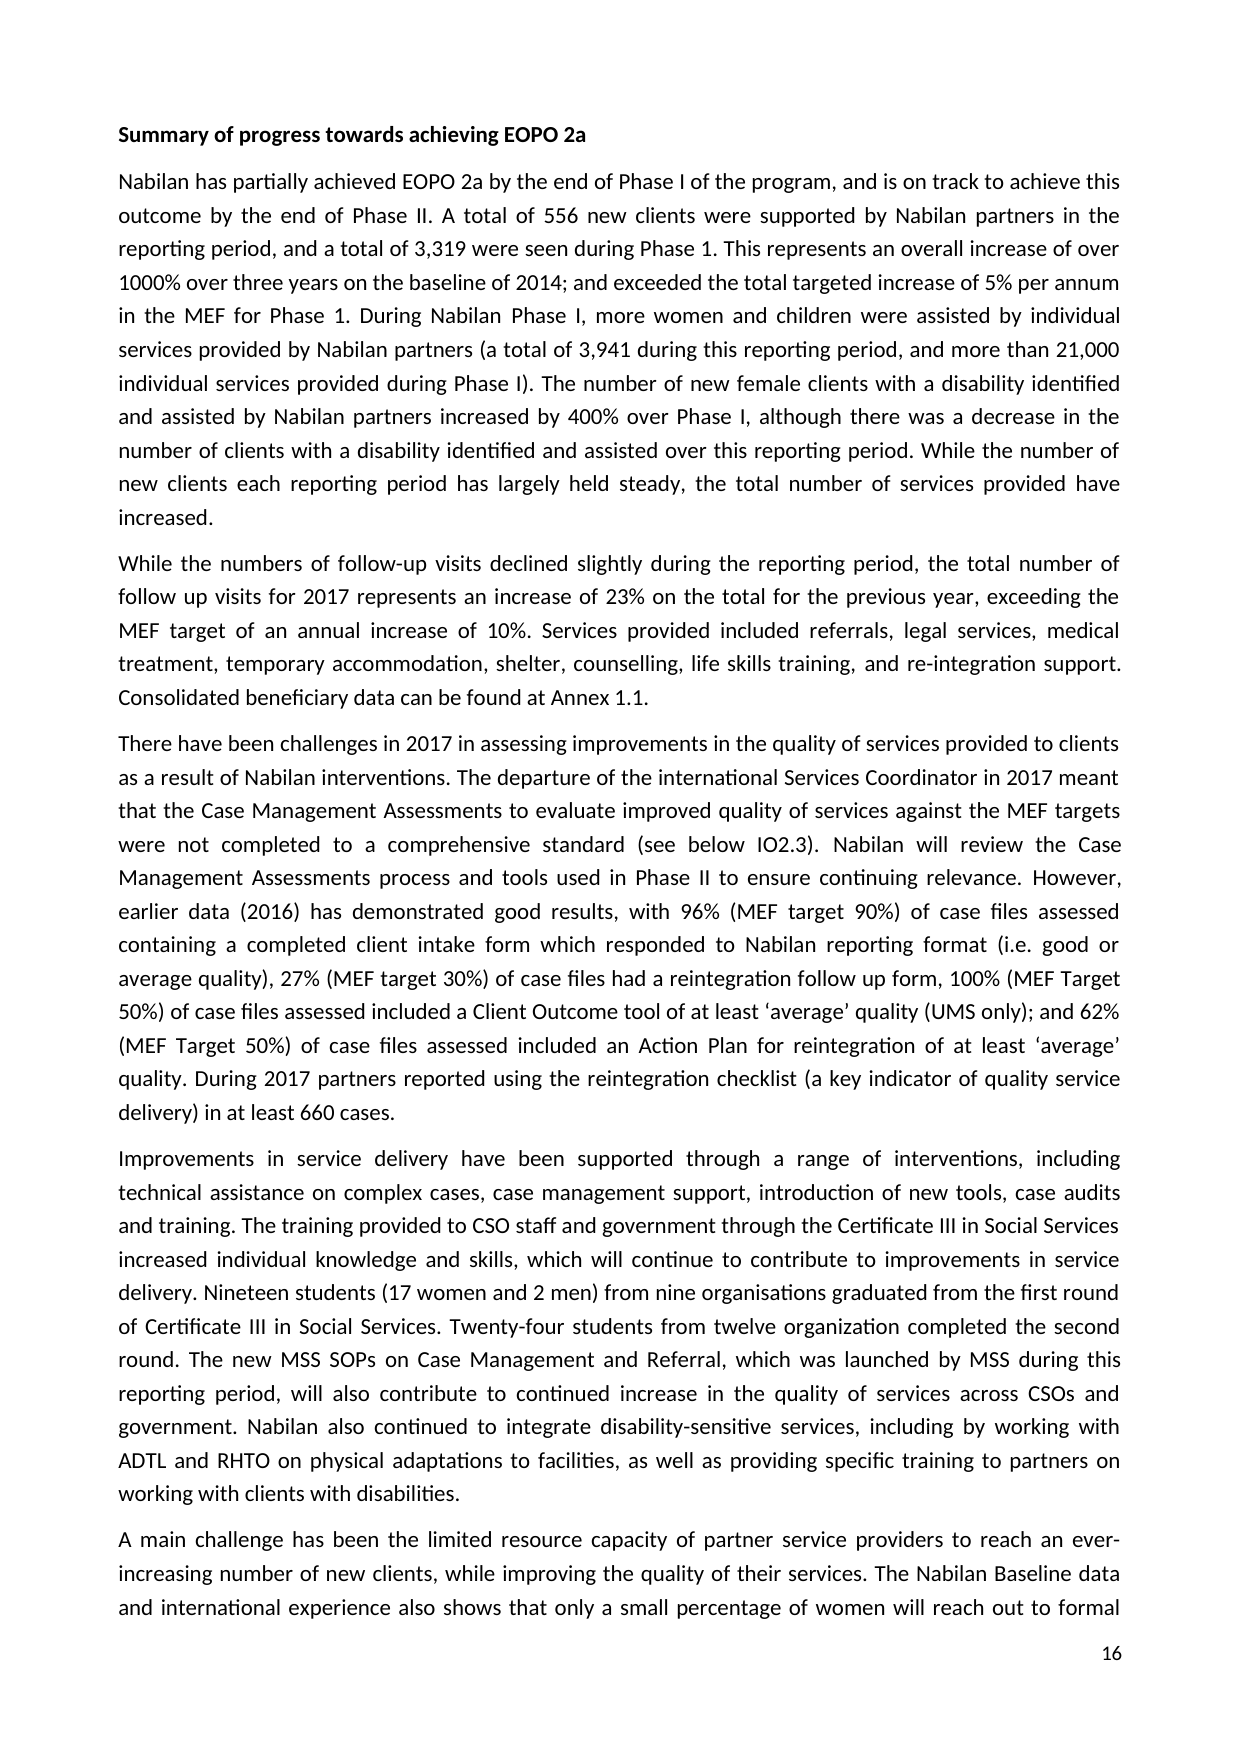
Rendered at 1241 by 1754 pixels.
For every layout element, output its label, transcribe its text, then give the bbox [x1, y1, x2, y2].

text Improvements in service delivery have been supported through a range of interventions, including technical assistance on complex cases, case management support, introduction of new tools, case audits and training. The training provided to CSO staff and government through the Certificate III in Social Services increased individual knowledge and skills, which will continue to contribute to improvements in service delivery. Nineteen students (17 women and 2 men) from nine organisations graduated from the first round of Certificate III in Social Services. Twenty-four students from twelve organization completed the second round. The new MSS SOPs on Case Management and Referral, which was launched by MSS during this reporting period, will also contribute to continued increase in the quality of services across CSOs and government. Nabilan also continued to integrate disability-sensitive services, including by working with ADTL and RHTO on physical adaptations to facilities, as well as providing specific training to partners on working with clients with disabilities. [118, 1144, 1122, 1508]
text Nabilan has partially achieved EOPO 2a by the end of Phase I of the program, and is on track to achieve this outcome by the end of Phase II. A total of 556 new clients were supported by Nabilan partners in the reporting period, and a total of 3,319 were seen during Phase 1. This represents an overall increase of over 1000% over three years on the baseline of 2014; and exceeded the total targeted increase of 5% per annum in the MEF for Phase 1. During Nabilan Phase I, more women and children were assisted by individual services provided by Nabilan partners (a total of 3,941 during this reporting period, and more than 21,000 individual services provided during Phase I). The number of new female clients with a disability identified and assisted by Nabilan partners increased by 400% over Phase I, although there was a decrease in the number of clients with a disability identified and assisted over this reporting period. While the number of new clients each reporting period has largely held steady, the total number of services provided have increased. [118, 167, 1122, 531]
text Summary of progress towards achieving EOPO 2a [118, 121, 1122, 149]
text There have been challenges in 2017 in assessing improvements in the quality of services provided to clients as a result of Nabilan interventions. The departure of the international Services Coordinator in 2017 meant that the Case Management Assessments to evaluate improved quality of services against the MEF targets were not completed to a comprehensive standard (see below IO2.3). Nabilan will review the Case Management Assessments process and tools used in Phase II to ensure continuing relevance. However, earlier data (2016) has demonstrated good results, with 96% (MEF target 90%) of case files assessed containing a completed client intake form which responded to Nabilan reporting format (i.e. good or average quality), 27% (MEF target 30%) of case files had a reintegration follow up form, 100% (MEF Target 50%) of case files assessed included a Client Outcome tool of at least ‘average’ quality (UMS only); and 62% (MEF Target 50%) of case files assessed included an Action Plan for reintegration of at least ‘average’ quality. During 2017 partners reported using the reintegration checklist (a key indicator of quality service delivery) in at least 660 cases. [118, 729, 1122, 1126]
text While the numbers of follow-up visits declined slightly during the reporting period, the total number of follow up visits for 2017 represents an increase of 23% on the total for the previous year, exceeding the MEF target of an annual increase of 10%. Services provided included referrals, legal services, medical treatment, temporary accommodation, shelter, counselling, life skills training, and re-integration support. Consolidated beneficiary data can be found at Annex 1.1. [118, 549, 1122, 711]
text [118, 1526, 1122, 1621]
